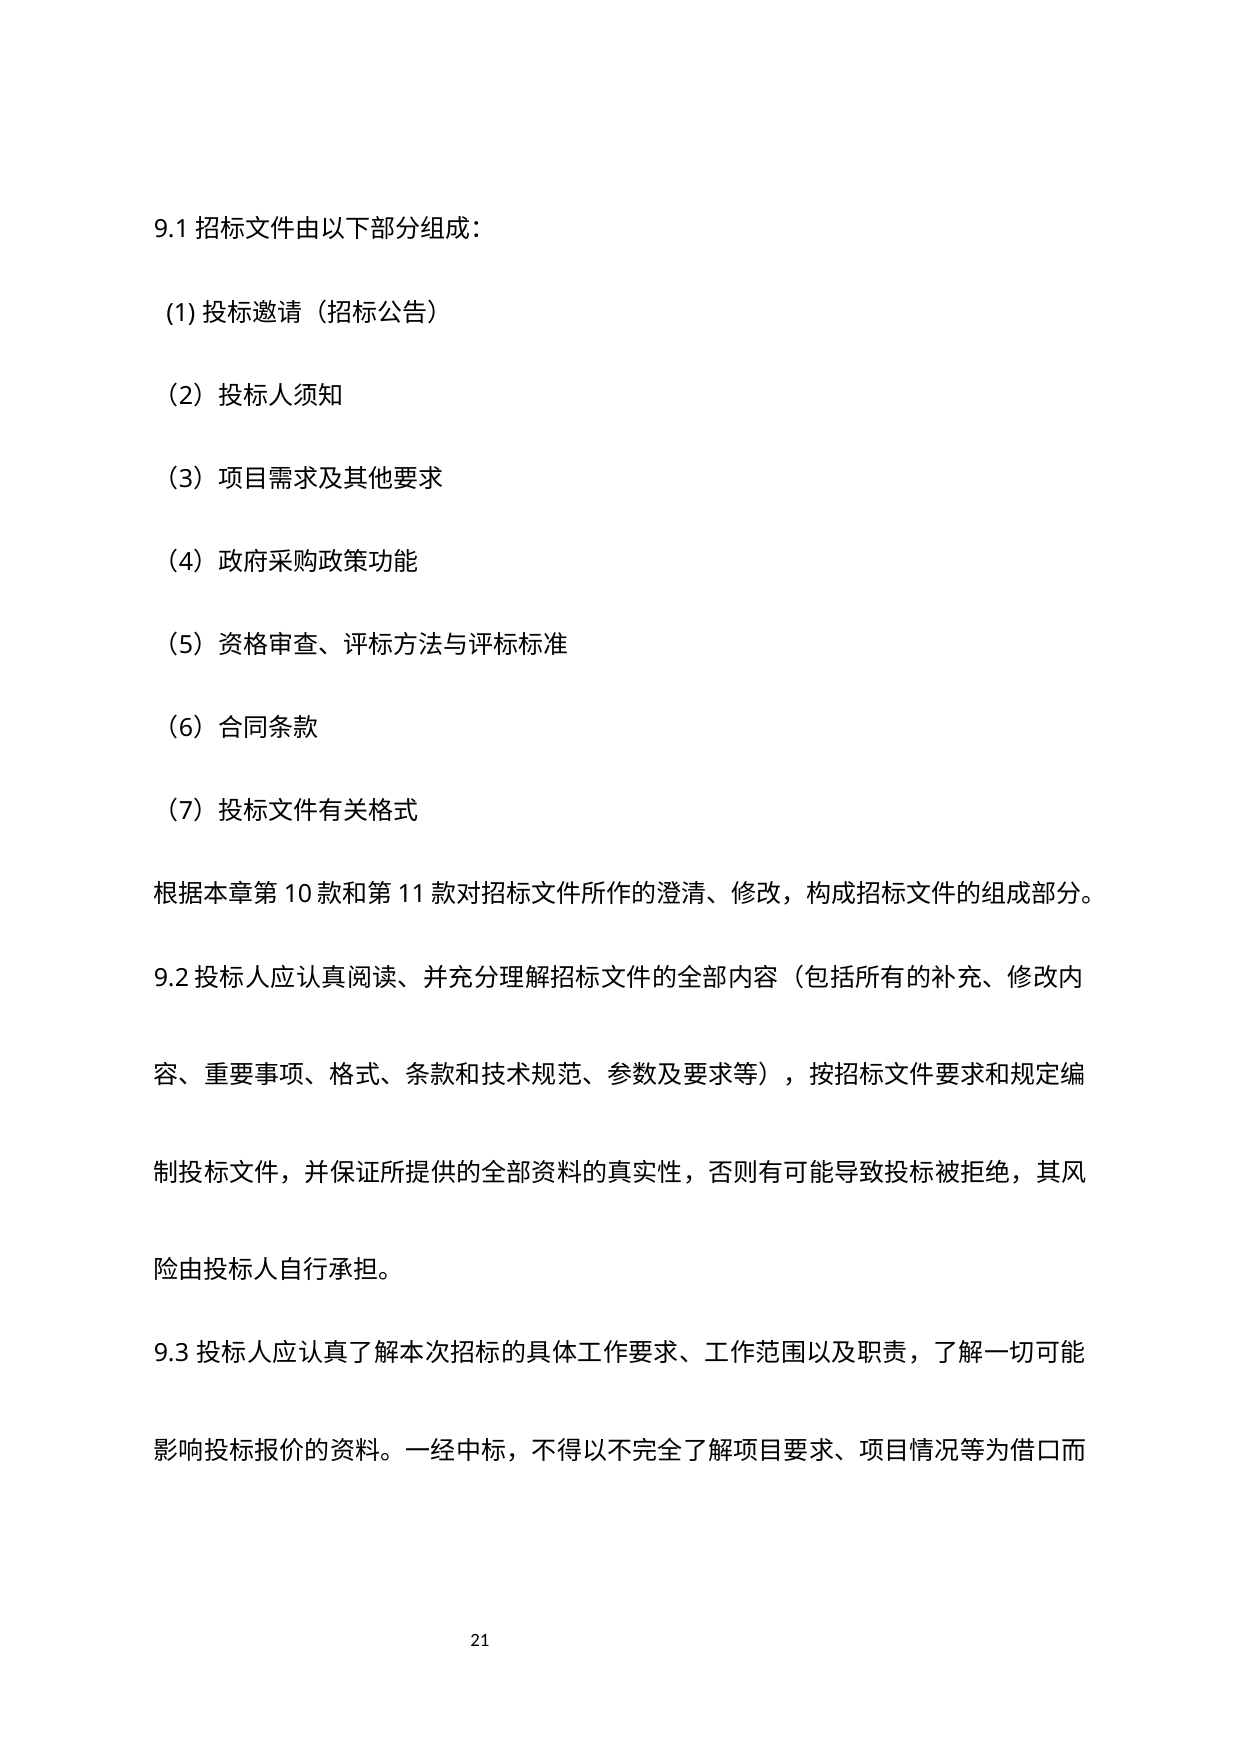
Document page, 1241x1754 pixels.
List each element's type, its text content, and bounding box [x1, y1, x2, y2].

text （2）投标人须知 [153, 361, 1087, 426]
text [153, 1318, 1087, 1481]
text （3）项目需求及其他要求 [153, 444, 1087, 509]
text （5）资格审查、评标方法与评标标准 [153, 610, 1087, 675]
text 根据本章第10款和第11款对招标文件所作的澄清、修改，构成招标文件的组成部分。 [153, 859, 1087, 924]
text (1) 投标邀请（招标公告） [153, 278, 1087, 343]
text 9.2投标人应认真阅读、并充分理解招标文件的全部内容（包括所有的补充、修改内容、重要事项、格式、条款和技术规范、参数及要求等），按招标文件要求和规定编制投标文件，并保证所提供的全部资料的真实性，否则有可能导致投标被拒绝，其风险由投标人自行承担。 [153, 943, 1087, 1300]
text （7）投标文件有关格式 [153, 776, 1087, 841]
text （6）合同条款 [153, 693, 1087, 758]
text （4）政府采购政策功能 [153, 527, 1087, 592]
text 9.1 招标文件由以下部分组成： [153, 194, 1087, 259]
